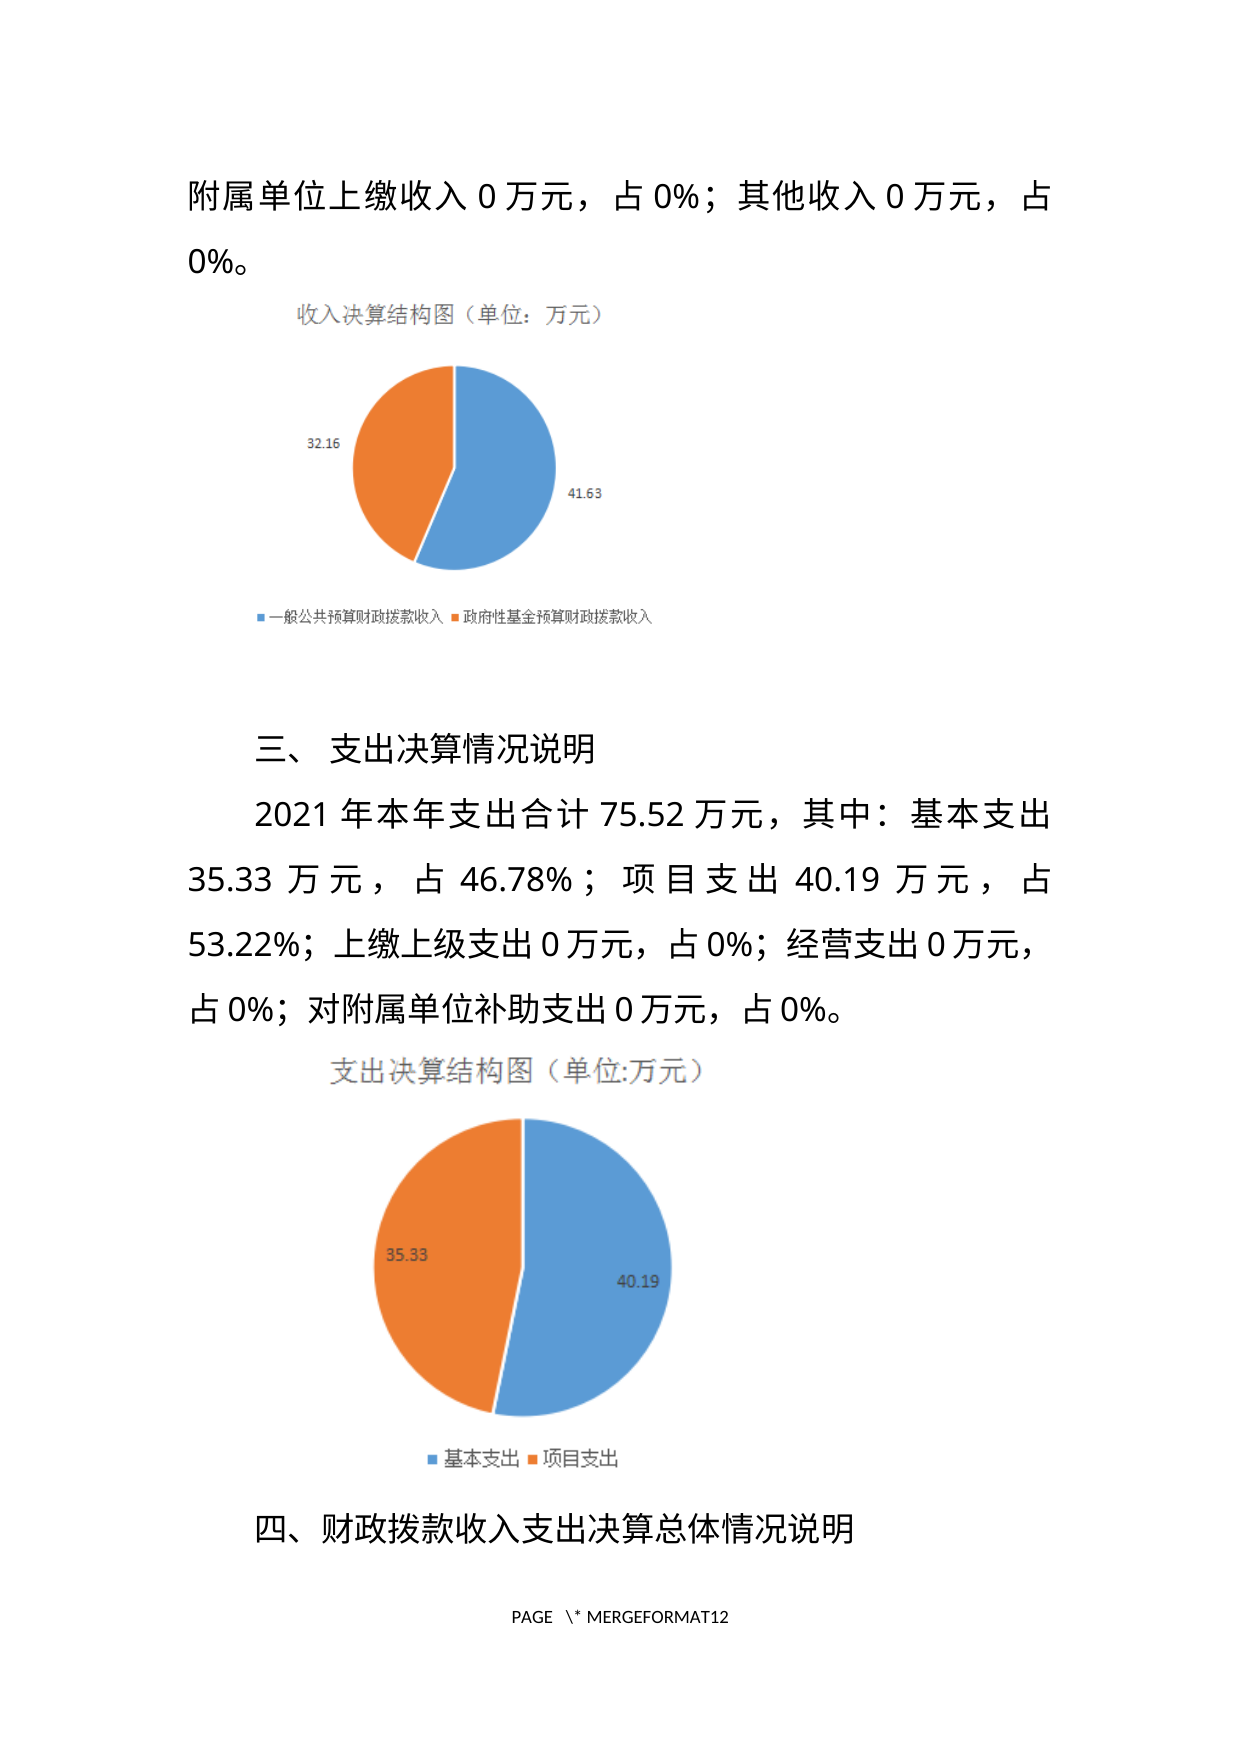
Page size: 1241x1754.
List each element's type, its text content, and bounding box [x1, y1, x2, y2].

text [187, 162, 1053, 292]
picture [187, 292, 704, 636]
text 四、财政拨款收入支出决算总体情况说明 [187, 1494, 1053, 1559]
picture [187, 1039, 871, 1488]
list 支出决算情况说明 [254, 714, 1053, 779]
text 2021年本年支出合计75.52万元，其中：基本支出35.33万元，占46.78%；项目支出40.19万元，占53.22%；上缴上级支出0万元，占0%；经营支出0万元，占0%；对附属单位补助支出0万元，占0%。 [187, 779, 1053, 1039]
